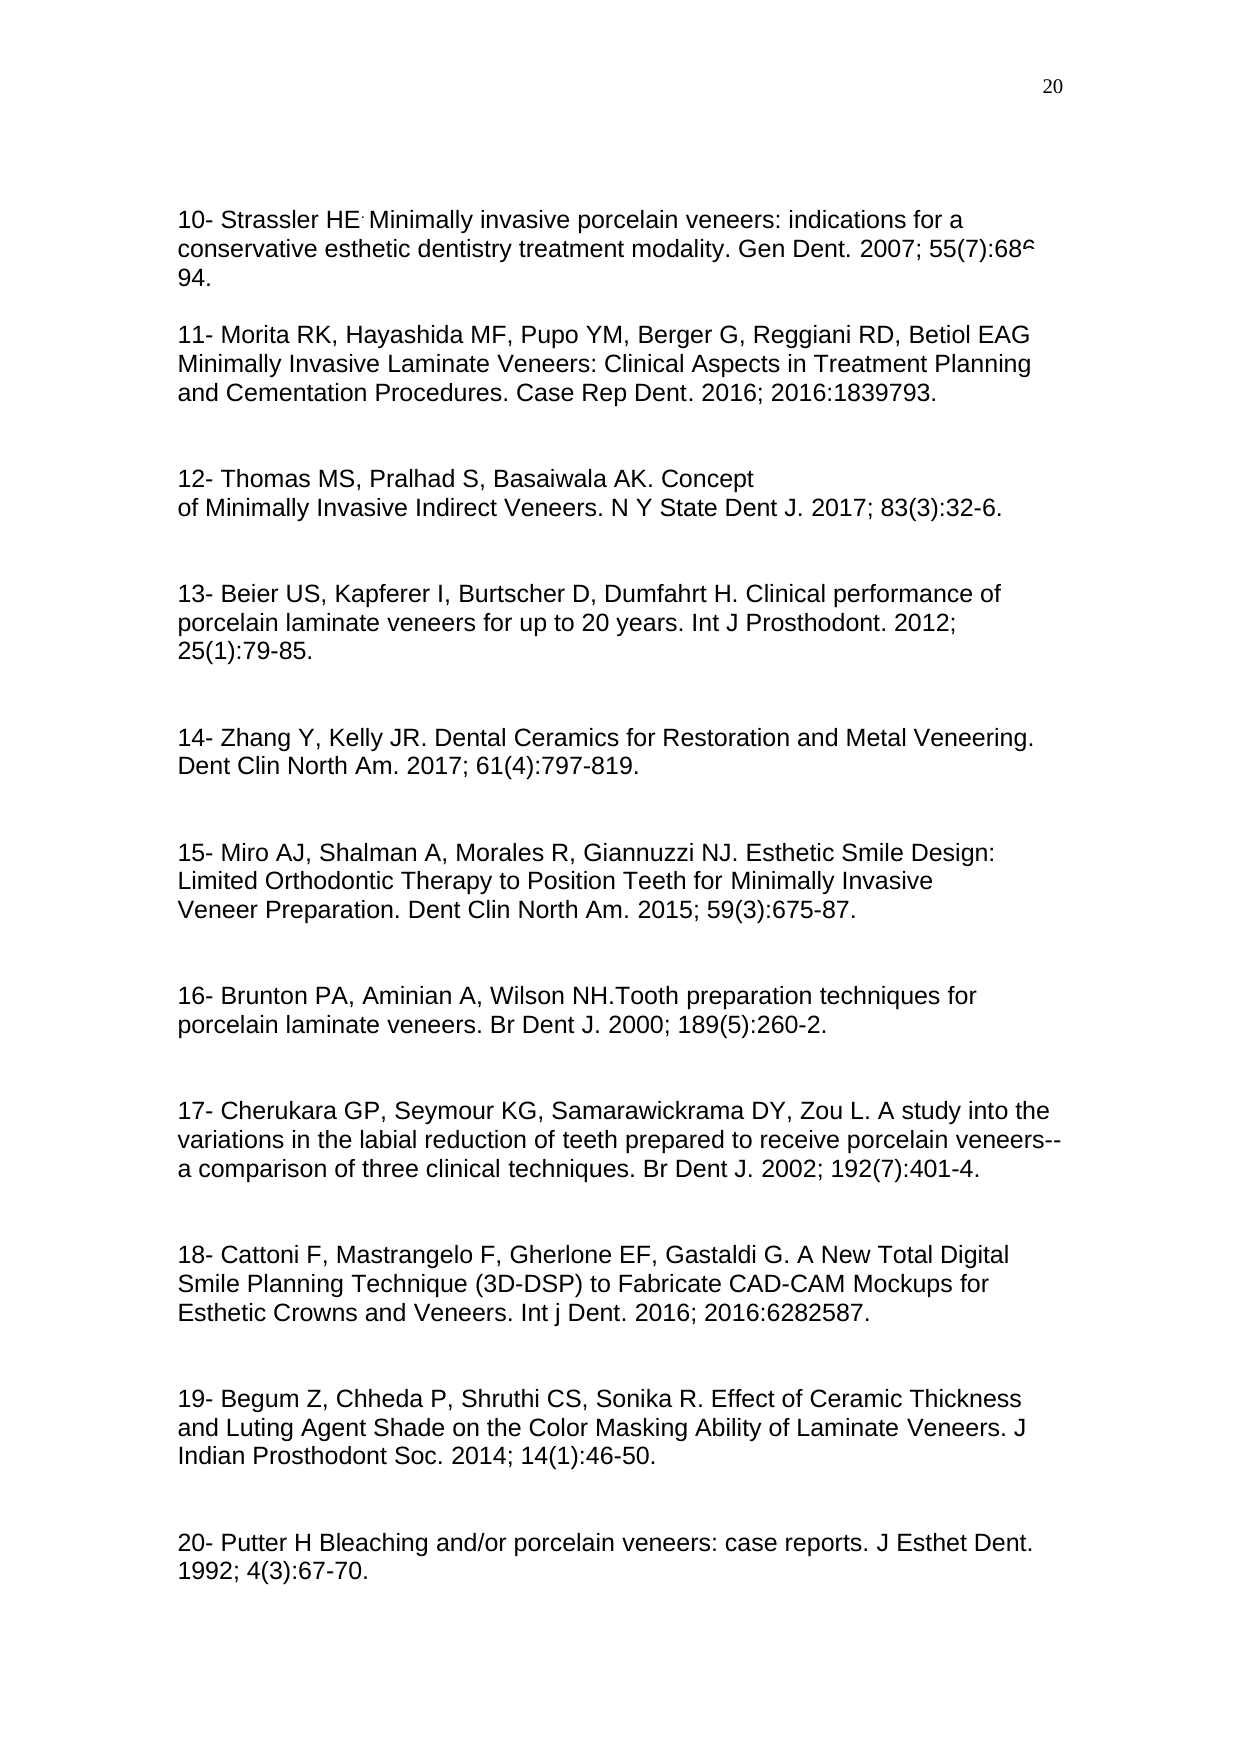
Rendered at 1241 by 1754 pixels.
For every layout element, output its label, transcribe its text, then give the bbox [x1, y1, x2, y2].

text 11- Morita RK, Hayashida MF, Pupo YM, Berger G, Reggiani RD, Betiol EAG Minimally Invasive Laminate Veneers: Clinical Aspects in Treatment Planning and Cementation Procedures. Case Rep Dent. 2016; 2016:1839793. [177, 320, 1063, 406]
text 12- Thomas MS, Pralhad S, Basaiwala AK. Concept of Minimally Invasive Indirect Veneers. N Y State Dent J. 2017; 83(3):32-6. [177, 464, 1063, 521]
text 18- Cattoni F, Mastrangelo F, Gherlone EF, Gastaldi G. A New Total Digital Smile Planning Technique (3D-DSP) to Fabricate CAD-CAM Mockups for Esthetic Crowns and Veneers. Int j Dent. 2016; 2016:6282587. [177, 1240, 1063, 1326]
text 13- Beier US, Kapferer I, Burtscher D, Dumfahrt H. Clinical performance of porcelain laminate veneers for up to 20 years. Int J Prosthodont. 2012; 25(1):79-85. [177, 579, 1063, 665]
text 16- Brunton PA, Aminian A, Wilson NH.Tooth preparation techniques for porcelain laminate veneers. Br Dent J. 2000; 189(5):260-2. [177, 981, 1063, 1039]
text 19- Begum Z, Chheda P, Shruthi CS, Sonika R. Effect of Ceramic Thickness and Luting Agent Shade on the Color Masking Ability of Laminate Veneers. J Indian Prosthodont Soc. 2014; 14(1):46-50. [177, 1384, 1063, 1470]
text 20- Putter H Bleaching and/or porcelain veneers: case reports. J Esthet Dent. 1992; 4(3):67-70. [177, 1528, 1063, 1585]
text 10- Strassler HE. Minimally invasive porcelain veneers: indications for a conservative esthetic dentistry treatment modality. Gen Dent. 2007; 55(7):686-94. [177, 205, 1063, 291]
text 17- Cherukara GP, Seymour KG, Samarawickrama DY, Zou L. A study into the variations in the labial reduction of teeth prepared to receive porcelain veneers--a comparison of three clinical techniques. Br Dent J. 2002; 192(7):401-4. [177, 1096, 1063, 1183]
text 15- Miro AJ, Shalman A, Morales R, Giannuzzi NJ. Esthetic Smile Design: Limited Orthodontic Therapy to Position Teeth for Minimally Invasive Veneer Preparation. Dent Clin North Am. 2015; 59(3):675-87. [177, 838, 1063, 924]
text 14- Zhang Y, Kelly JR. Dental Ceramics for Restoration and Metal Veneering. Dent Clin North Am. 2017; 61(4):797-819. [177, 723, 1063, 780]
